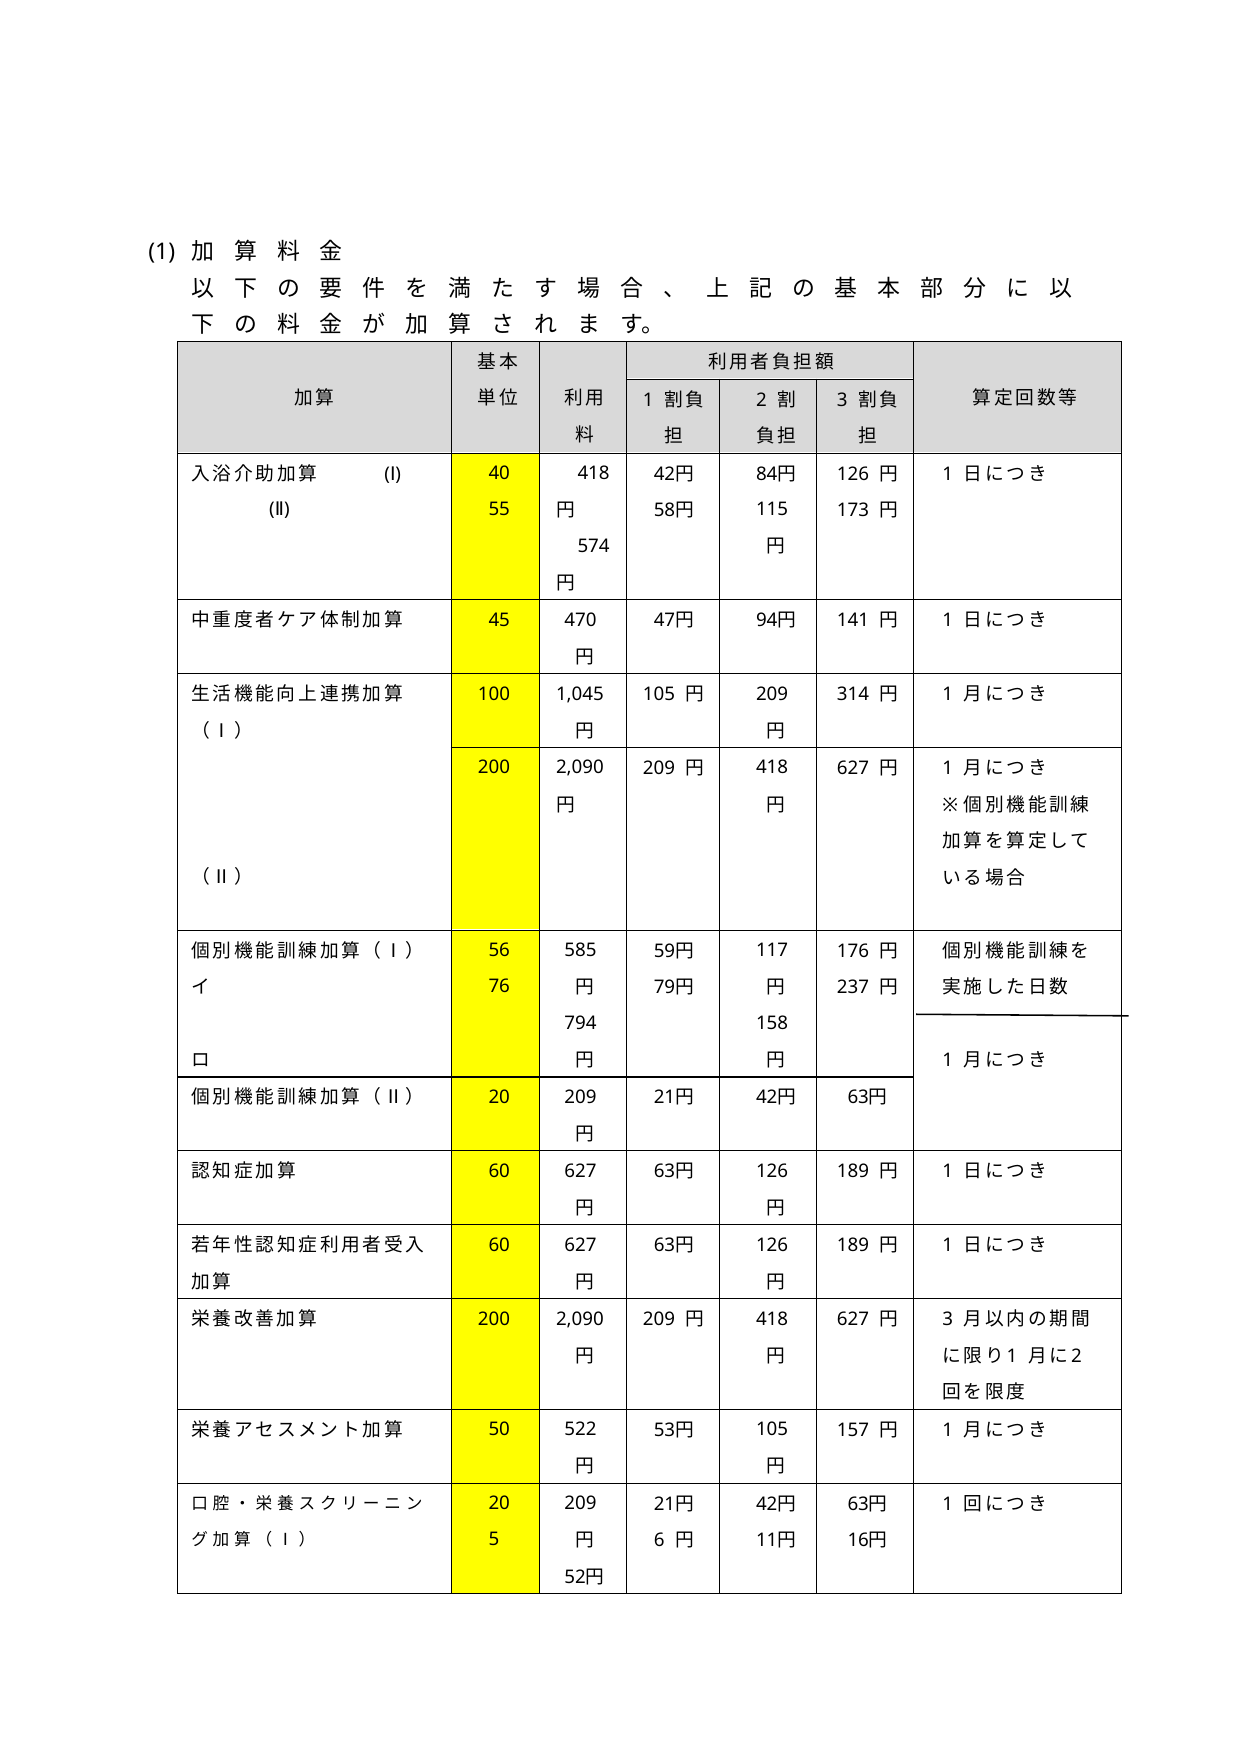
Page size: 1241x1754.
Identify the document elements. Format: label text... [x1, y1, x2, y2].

table_cell 126円 [720, 1225, 816, 1298]
table_cell 126円 [720, 1151, 816, 1224]
table_header 利用者負担額 [627, 342, 913, 378]
table_cell 627円 [817, 748, 913, 929]
table_cell 209円 [720, 674, 816, 747]
table_cell 522円 [540, 1410, 626, 1483]
table_cell 1月につき ※個別機能訓練加算を算定している場合 [914, 748, 1121, 929]
table_cell 若年性認知症利用者受入加算 [178, 1225, 451, 1298]
table_cell 42円 58円 [627, 454, 719, 599]
table_cell 200 [452, 748, 539, 929]
table_cell 189円 [817, 1225, 913, 1298]
table_cell 入浴介助加算 (Ⅰ) (Ⅱ) [178, 454, 451, 599]
table_cell 2割負担 [720, 380, 816, 452]
table_cell 105円 [720, 1410, 816, 1483]
table_header 利用料 [540, 342, 626, 452]
table_cell 40 55 [452, 454, 539, 599]
table_cell 176円 237円 [817, 931, 913, 1076]
table_cell 1日につき [914, 1151, 1121, 1224]
table_cell 21円 6円 [627, 1484, 719, 1593]
table_cell 2,090円 [540, 748, 626, 929]
table_cell 53円 [627, 1410, 719, 1483]
table_cell 42円 [720, 1078, 816, 1150]
table_header 加算 [178, 342, 451, 452]
table_cell 1割負担 [627, 380, 719, 452]
table_cell 126円 173円 [817, 454, 913, 599]
table_cell 627円 [540, 1151, 626, 1224]
table_cell 45 [452, 600, 539, 673]
table_cell 60 [452, 1225, 539, 1298]
table_cell 50 [452, 1410, 539, 1483]
table_cell 100 [452, 674, 539, 747]
table_cell 栄養改善加算 [178, 1299, 451, 1409]
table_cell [178, 1484, 451, 1593]
table_cell 209円 [627, 748, 719, 929]
table_cell 105円 [627, 674, 719, 747]
table_cell 個別機能訓練を実施した日数 1月につき [914, 931, 1121, 1150]
table_cell 63円 [627, 1151, 719, 1224]
table_cell 2,090円 [540, 1299, 626, 1409]
table_cell 157円 [817, 1410, 913, 1483]
table_cell 94円 [720, 600, 816, 673]
table_cell 1日につき [914, 454, 1121, 599]
table_cell 21円 [627, 1078, 719, 1150]
table_cell 個別機能訓練加算（Ⅱ） [178, 1078, 451, 1150]
table_cell 585円 794円 [540, 931, 626, 1076]
table_cell 200 [452, 1299, 539, 1409]
table_cell 3月以内の期間に限り1月に2回を限度 [914, 1299, 1121, 1409]
table_cell 42円 11円 [720, 1484, 816, 1593]
table_cell 20 5 [452, 1484, 539, 1593]
table_cell 470円 [540, 600, 626, 673]
table_cell 56 76 [452, 931, 539, 1076]
table_cell 生活機能向上連携加算（Ⅰ） （Ⅱ） [178, 674, 451, 929]
table_cell 141円 [817, 600, 913, 673]
table_cell 栄養アセスメント加算 [178, 1410, 451, 1483]
table_cell 60 [452, 1151, 539, 1224]
text 以下の要件を満たす場合、上記の基本部分に以下の料金が加算されます。 [186, 268, 1092, 341]
table_cell 63円 [627, 1225, 719, 1298]
table_cell 189円 [817, 1151, 913, 1224]
table_cell 627円 [540, 1225, 626, 1298]
text (1)加算料金 [148, 231, 1092, 268]
table_cell 20 [452, 1078, 539, 1150]
table_cell 1月につき [914, 674, 1121, 747]
table_cell 117円 158円 [720, 931, 816, 1076]
table_cell 認知症加算 [178, 1151, 451, 1224]
table_cell 63円 16円 [817, 1484, 913, 1593]
table_cell 59円 79円 [627, 931, 719, 1076]
table_cell 1月につき [914, 1410, 1121, 1483]
table_cell 627円 [817, 1299, 913, 1409]
table_cell 418円 [720, 748, 816, 929]
table_header 算定回数等 [914, 342, 1121, 452]
table_cell 47円 [627, 600, 719, 673]
table_cell 63円 [817, 1078, 913, 1150]
table_cell 個別機能訓練加算（Ⅰ） イ ロ [178, 931, 451, 1076]
table_cell 209円 52円 [540, 1484, 626, 1593]
table_cell 1,045円 [540, 674, 626, 747]
table_cell 209円 [627, 1299, 719, 1409]
table_cell 3割負担 [817, 380, 913, 452]
table_cell 314円 [817, 674, 913, 747]
table_cell 209円 [540, 1078, 626, 1150]
table_cell 中重度者ケア体制加算 [178, 600, 451, 673]
table_cell 1回につき [914, 1484, 1121, 1593]
table_cell 84円 115円 [720, 454, 816, 599]
table_cell 1日につき [914, 1225, 1121, 1298]
table_header 基本 単位 [452, 342, 539, 452]
table_cell 418円 574 円 [540, 454, 626, 599]
table_cell 418円 [720, 1299, 816, 1409]
table_cell 1日につき [914, 600, 1121, 673]
